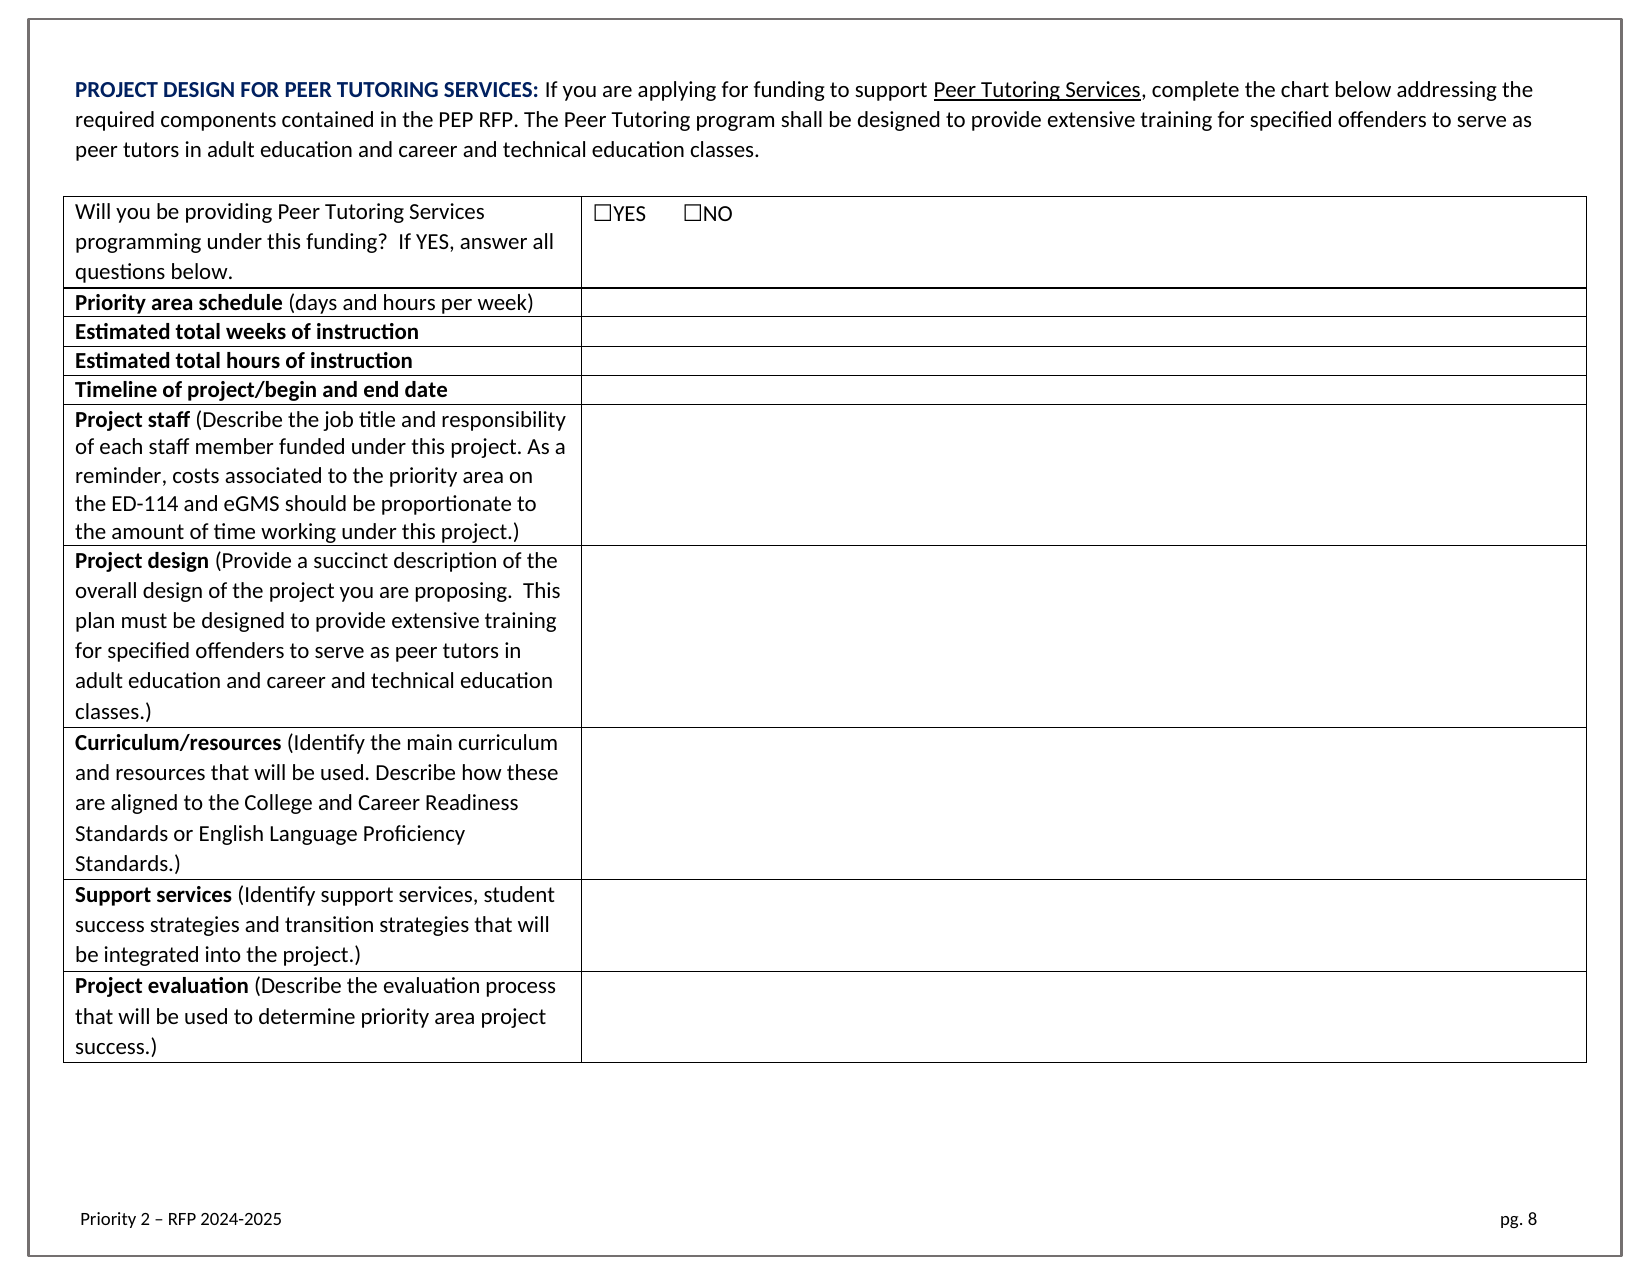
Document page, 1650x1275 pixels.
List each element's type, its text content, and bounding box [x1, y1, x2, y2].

table_cell Curriculum/resources (Identify the main curriculum and resources that will be used. Describe how these are aligned to the College and Career Readiness Standards or English Language Proficiency Standards.) [64, 728, 581, 879]
table_cell [582, 289, 1586, 316]
table_cell [582, 376, 1586, 404]
table_cell [582, 880, 1586, 971]
text PROJECT DESIGN FOR PEER TUTORING SERVICES: If you are applying for funding to support Peer Tutoring Services, complete the chart below addressing the required components contained in the PEP RFP. The Peer Tutoring program shall be designed to provide extensive training for specified offenders to serve as peer tutors in adult education and career and technical education classes. [75, 75, 1575, 163]
table_header Will you be providing Peer Tutoring Services programming under this funding? If YES, answer all questions below. [64, 197, 581, 287]
table_cell [582, 317, 1586, 346]
table_cell Project staff (Describe the job title and responsibility of each staff member funded under this project. As a reminder, costs associated to the priority area on the ED-114 and eGMS should be proportionate to the amount of time working under this project.) [64, 405, 581, 545]
table_cell Timeline of project/begin and end date [64, 376, 581, 404]
table_cell Priority area schedule (days and hours per week) [64, 289, 581, 316]
table_cell Project evaluation (Describe the evaluation process that will be used to determine priority area project success.) [64, 972, 581, 1062]
table_header ☐YES ☐NO [582, 197, 1586, 287]
table_cell Project design (Provide a succinct description of the overall design of the project you are proposing. This plan must be designed to provide extensive training for specified offenders to serve as peer tutors in adult education and career and technical education classes.) [64, 546, 581, 727]
table_cell [582, 972, 1586, 1062]
table_cell [582, 347, 1586, 374]
table_cell Support services (Identify support services, student success strategies and transition strategies that will be integrated into the project.) [64, 880, 581, 971]
table_cell [582, 728, 1586, 879]
table_cell Estimated total hours of instruction [64, 347, 581, 374]
table_cell [582, 546, 1586, 727]
table_cell Estimated total weeks of instruction [64, 317, 581, 346]
table_cell [582, 405, 1586, 545]
